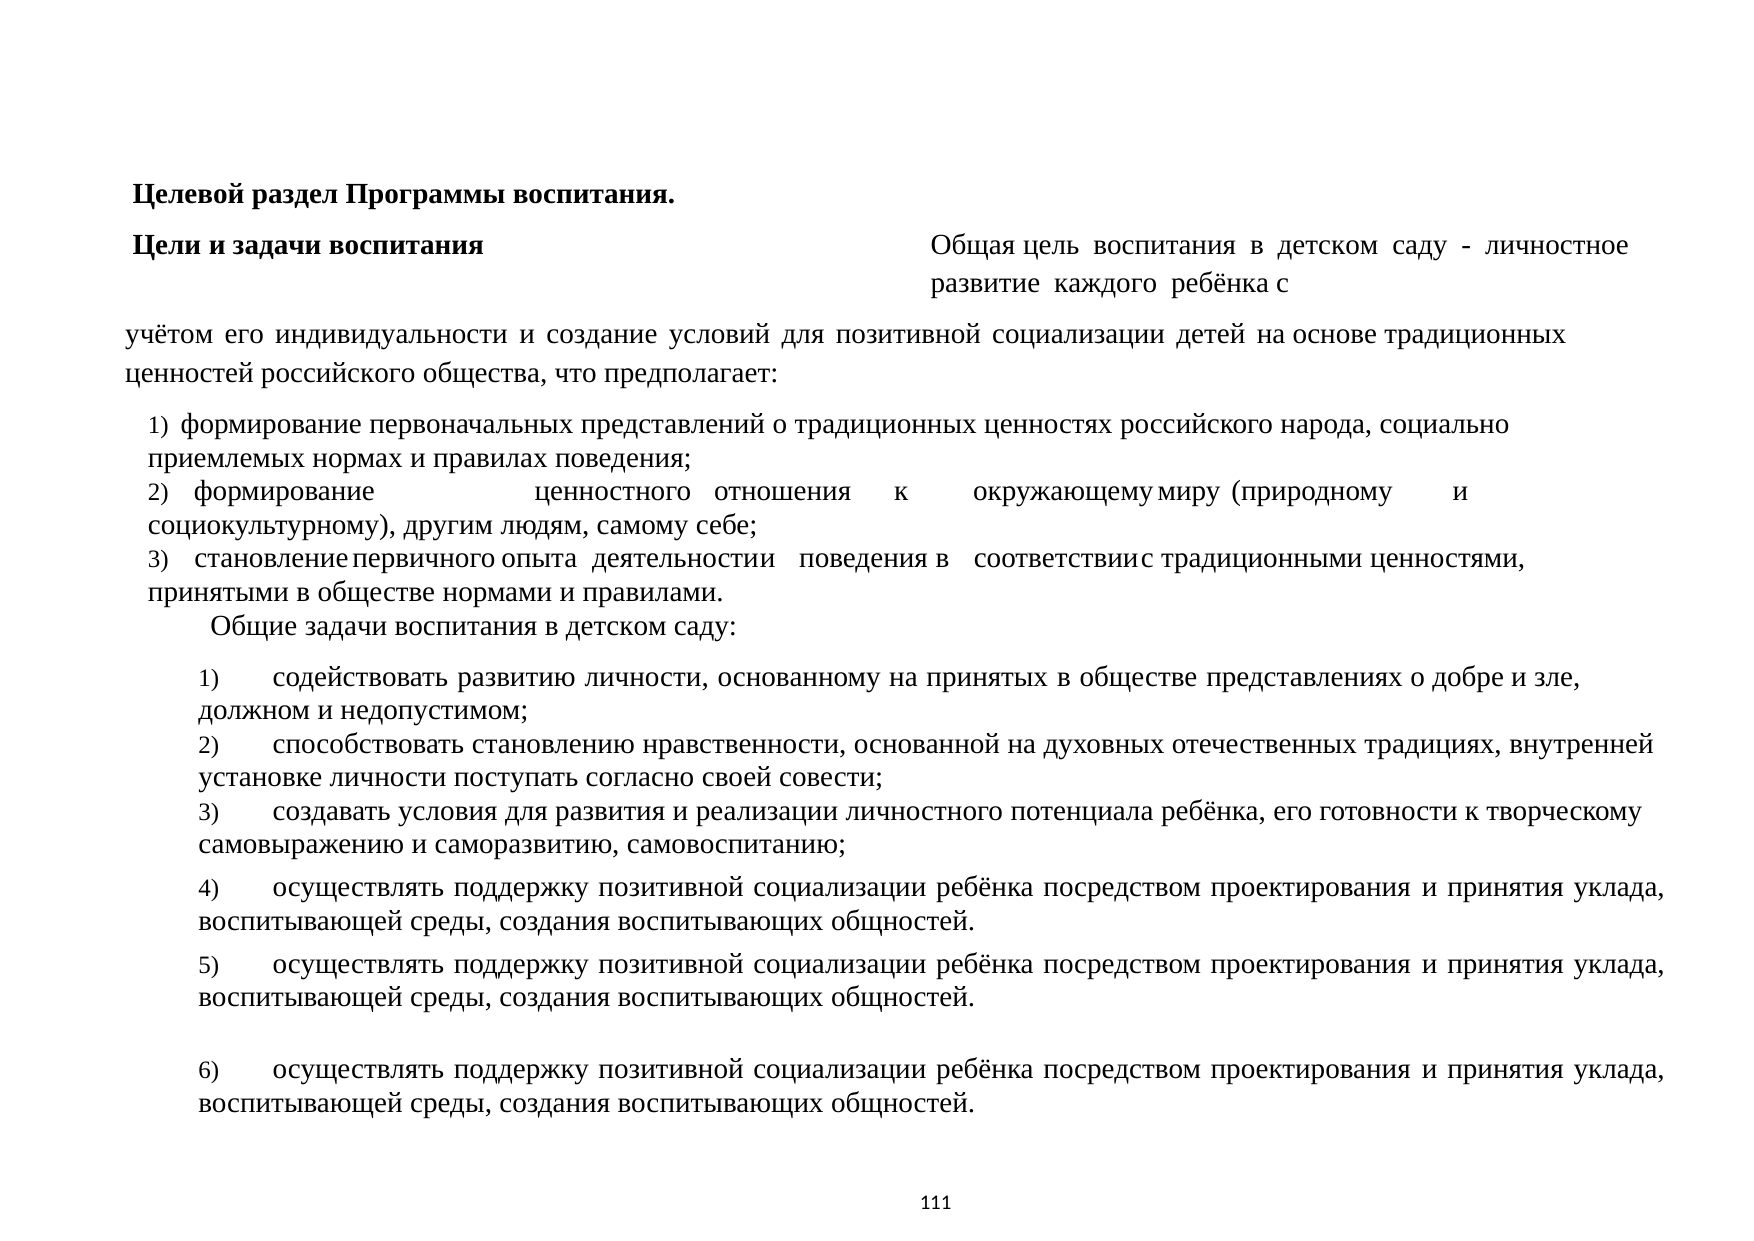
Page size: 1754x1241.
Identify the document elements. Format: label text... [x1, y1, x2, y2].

text учётом его индивидуальности и создание условий для позитивной социализации детей на основе традиционных ценностей российского общества, что предполагает: [125, 317, 1693, 389]
text Цели и задачи воспитания [125, 227, 926, 261]
list становление первичного опыта деятельности и поведения в соответствии с традиционными ценностями, принятыми в обществе нормами и правилами. [148, 541, 1666, 608]
list способствовать становлению нравственности, основанной на духовных отечественных традициях, внутренней установке личности поступать согласно своей совести; [198, 726, 1665, 793]
list осуществлять поддержку позитивной социализации ребёнка посредством проектирования и принятия уклада, воспитывающей среды, создания воспитывающих общностей. [198, 1051, 1665, 1118]
list осуществлять поддержку позитивной социализации ребёнка посредством проектирования и принятия уклада, воспитывающей среды, создания воспитывающих общностей. [198, 946, 1665, 1013]
list формирование ценностного отношения к окружающему миру (природному и социокультурному), другим людям, самому себе; [148, 473, 1665, 541]
list формирование первоначальных представлений о традиционных ценностях российского народа, социально приемлемых нормах и правилах поведения; [148, 406, 1666, 473]
text Общие задачи воспитания в детском саду: [210, 608, 1746, 641]
list создавать условия для развития и реализации личностного потенциала ребёнка, его готовности к творческому самовыражению и саморазвитию, самовоспитанию; [198, 793, 1665, 860]
text Общая цель воспитания в детском саду - личностное развитие каждого ребёнка с [930, 227, 1746, 299]
list содействовать развитию личности, основанному на принятых в обществе представлениях о добре и зле, должном и недопустимом; [198, 659, 1665, 726]
text Целевой раздел Программы воспитания. [125, 176, 926, 209]
list осуществлять поддержку позитивной социализации ребёнка посредством проектирования и принятия уклада, воспитывающей среды, создания воспитывающих общностей. [198, 869, 1665, 936]
